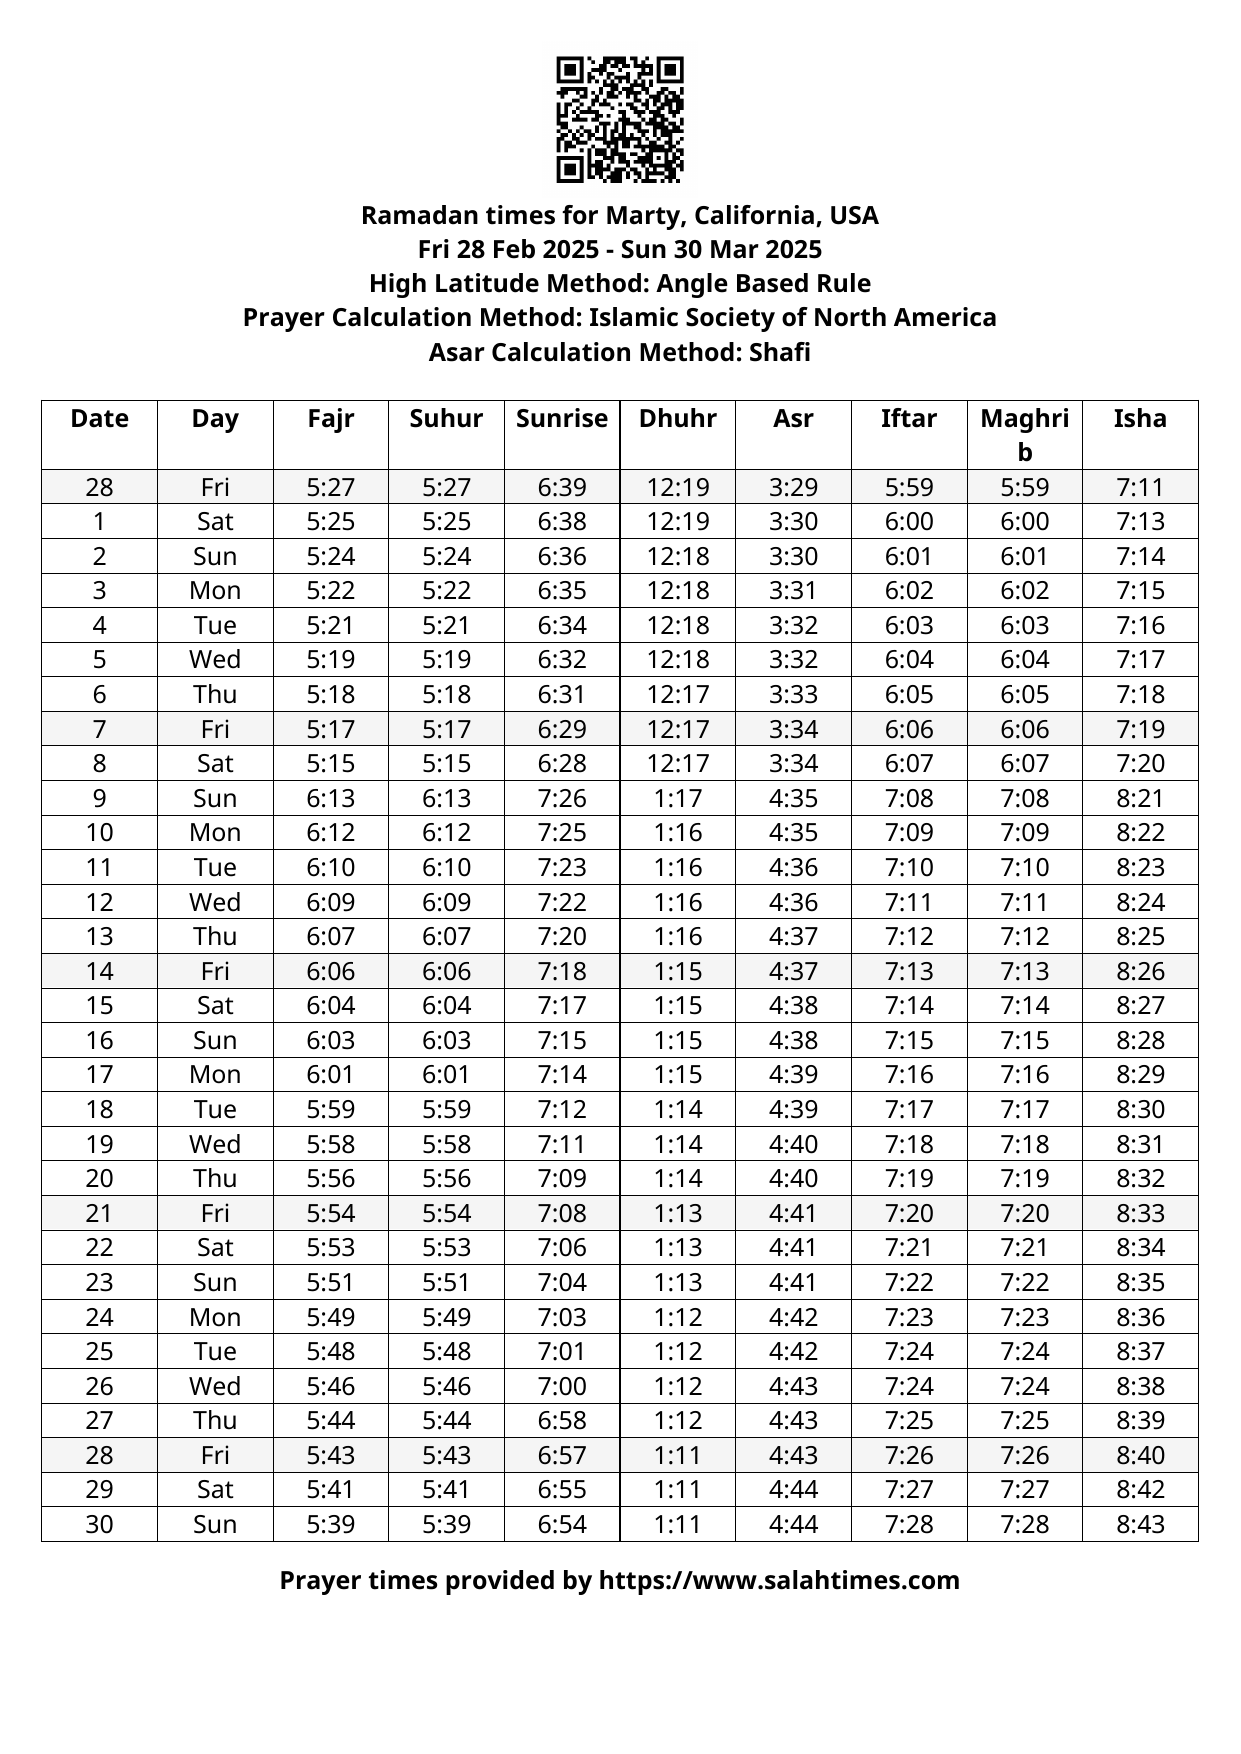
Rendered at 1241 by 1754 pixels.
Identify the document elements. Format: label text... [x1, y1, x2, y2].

table_cell 7:10 [852, 850, 967, 884]
table_cell 8:28 [1083, 1023, 1198, 1057]
table_cell 5:58 [389, 1127, 504, 1160]
table_cell 3:30 [736, 539, 851, 572]
table_cell 7:14 [968, 989, 1082, 1022]
table_cell 6:01 [274, 1058, 388, 1091]
table_cell 5:46 [274, 1369, 388, 1402]
table_cell Sat [158, 1473, 273, 1506]
table_cell 5:59 [274, 1092, 388, 1126]
table_cell 1:11 [621, 1473, 735, 1506]
table_cell 6 [42, 677, 157, 711]
table_cell 7:26 [968, 1438, 1082, 1472]
table_cell 1:11 [621, 1438, 735, 1472]
table_cell Wed [158, 643, 273, 676]
table_cell Tue [158, 1334, 273, 1368]
table_cell 7:27 [852, 1473, 967, 1506]
table_cell 5:51 [274, 1265, 388, 1299]
table_cell 7:15 [852, 1023, 967, 1057]
table_cell 4:42 [736, 1334, 851, 1368]
table_cell 4:41 [736, 1196, 851, 1229]
table_cell 1:16 [621, 885, 735, 918]
table_cell Thu [158, 677, 273, 711]
table_cell 7:04 [505, 1265, 619, 1299]
table_cell 5:41 [274, 1473, 388, 1506]
table_cell Sat [158, 1231, 273, 1264]
table_cell 7:25 [852, 1404, 967, 1437]
table_cell 7:08 [505, 1196, 619, 1229]
table_cell 8:40 [1083, 1438, 1198, 1472]
table_cell 4:40 [736, 1161, 851, 1195]
table_cell 5:49 [274, 1300, 388, 1333]
table_cell 5:59 [389, 1092, 504, 1126]
table_cell 5:56 [274, 1161, 388, 1195]
table_cell 5:41 [389, 1473, 504, 1506]
table_cell 7:18 [968, 1127, 1082, 1160]
table_cell 7:20 [505, 919, 619, 953]
table_cell 5:18 [389, 677, 504, 711]
table_cell 7:28 [852, 1507, 967, 1541]
table_cell Fri [158, 1438, 273, 1472]
table_cell 5:27 [274, 470, 388, 503]
table_cell Sat [158, 989, 273, 1022]
table_cell 6:07 [389, 919, 504, 953]
table_cell 5:22 [274, 574, 388, 607]
table_cell 5:19 [274, 643, 388, 676]
table_cell 5:19 [389, 643, 504, 676]
table_cell Wed [158, 1369, 273, 1402]
text Ramadan times for Marty, California, USA [42, 198, 1198, 232]
table_cell 7:26 [505, 781, 619, 814]
table_cell 8:35 [1083, 1265, 1198, 1299]
table_cell 4:44 [736, 1473, 851, 1506]
table_cell 1:15 [621, 1023, 735, 1057]
table_cell 6:04 [852, 643, 967, 676]
table_cell 7:12 [505, 1092, 619, 1126]
table_cell 7:22 [852, 1265, 967, 1299]
table_header Day [158, 401, 273, 469]
table_cell 4:39 [736, 1058, 851, 1091]
table_cell 4:43 [736, 1438, 851, 1472]
table_cell 20 [42, 1161, 157, 1195]
table_cell 1:14 [621, 1127, 735, 1160]
table_cell 7:20 [968, 1196, 1082, 1229]
table_cell 6:06 [968, 712, 1082, 745]
table_header Fajr [274, 401, 388, 469]
table_cell Fri [158, 470, 273, 503]
table_cell 5:22 [389, 574, 504, 607]
table_cell 4:39 [736, 1092, 851, 1126]
table_cell 5:48 [274, 1334, 388, 1368]
table_cell 4:41 [736, 1265, 851, 1299]
table_cell 5:59 [852, 470, 967, 503]
table_cell 15 [42, 989, 157, 1022]
table_cell 6:03 [274, 1023, 388, 1057]
text Asar Calculation Method: Shafi [42, 334, 1198, 368]
table_cell 7:19 [1083, 712, 1198, 745]
table_cell Tue [158, 1092, 273, 1126]
table_cell 22 [42, 1231, 157, 1264]
table_header Asr [736, 401, 851, 469]
table_cell 6:03 [852, 608, 967, 642]
table_cell 21 [42, 1196, 157, 1229]
table_cell 1:16 [621, 919, 735, 953]
table_cell 7:14 [505, 1058, 619, 1091]
table_cell 12:18 [621, 608, 735, 642]
table_cell 8:30 [1083, 1092, 1198, 1126]
table_cell 3 [42, 574, 157, 607]
table_cell 1:12 [621, 1404, 735, 1437]
table_cell 5:53 [389, 1231, 504, 1264]
table_cell 7:11 [505, 1127, 619, 1160]
table_cell 6:39 [505, 470, 619, 503]
table_cell 5 [42, 643, 157, 676]
table_cell 6:07 [968, 746, 1082, 780]
table_cell 7:23 [505, 850, 619, 884]
table_cell 2 [42, 539, 157, 572]
table_cell 6:10 [389, 850, 504, 884]
table_cell 6:09 [274, 885, 388, 918]
table_cell 28 [42, 1438, 157, 1472]
table_cell 6:29 [505, 712, 619, 745]
table_cell 6:38 [505, 504, 619, 538]
table_cell Sun [158, 1265, 273, 1299]
table_cell 4:40 [736, 1127, 851, 1160]
table_cell 1:13 [621, 1265, 735, 1299]
table_cell 8:33 [1083, 1196, 1198, 1229]
table_cell 6:04 [968, 643, 1082, 676]
table_cell 5:53 [274, 1231, 388, 1264]
table_cell 6:07 [852, 746, 967, 780]
table_cell 7:11 [852, 885, 967, 918]
table_cell Thu [158, 1161, 273, 1195]
table_cell Sun [158, 539, 273, 572]
table_cell 8:26 [1083, 954, 1198, 987]
table_cell 6:10 [274, 850, 388, 884]
table_cell Mon [158, 574, 273, 607]
table_cell 1:12 [621, 1369, 735, 1402]
table_cell Fri [158, 712, 273, 745]
table_cell 6:03 [389, 1023, 504, 1057]
table_cell 5:54 [389, 1196, 504, 1229]
table_cell Sun [158, 781, 273, 814]
table_cell 7:18 [1083, 677, 1198, 711]
table_cell 1:16 [621, 850, 735, 884]
table_cell 5:54 [274, 1196, 388, 1229]
table_cell 7:06 [505, 1231, 619, 1264]
table_cell 12:18 [621, 539, 735, 572]
table_cell 12:18 [621, 574, 735, 607]
table_cell Sun [158, 1023, 273, 1057]
table_cell 5:43 [274, 1438, 388, 1472]
table_cell 7:18 [505, 954, 619, 987]
table_cell 16 [42, 1023, 157, 1057]
table_cell 7:14 [852, 989, 967, 1022]
table_cell Tue [158, 608, 273, 642]
table_cell 5:25 [274, 504, 388, 538]
table_cell 7:24 [852, 1369, 967, 1402]
table_cell 6:34 [505, 608, 619, 642]
table_cell 6:31 [505, 677, 619, 711]
table_cell 5:48 [389, 1334, 504, 1368]
table_cell 4:35 [736, 781, 851, 814]
table_cell 7:10 [968, 850, 1082, 884]
table_cell 4:36 [736, 885, 851, 918]
table_cell 7:11 [968, 885, 1082, 918]
table_cell 5:59 [968, 470, 1082, 503]
table_cell 7:21 [852, 1231, 967, 1264]
table_cell 7:08 [852, 781, 967, 814]
table_cell 3:29 [736, 470, 851, 503]
table_cell 18 [42, 1092, 157, 1126]
text Prayer Calculation Method: Islamic Society of North America [42, 300, 1198, 334]
table_cell 3:33 [736, 677, 851, 711]
table_cell 3:34 [736, 746, 851, 780]
table_cell 8:36 [1083, 1300, 1198, 1333]
table_cell Tue [158, 850, 273, 884]
table_cell 5:58 [274, 1127, 388, 1160]
table_cell 7:15 [505, 1023, 619, 1057]
table_cell 7:13 [968, 954, 1082, 987]
table_cell 6:01 [968, 539, 1082, 572]
table_cell 7:23 [852, 1300, 967, 1333]
table_cell 7:12 [852, 919, 967, 953]
table_cell 7:17 [1083, 643, 1198, 676]
table_cell 4:37 [736, 919, 851, 953]
table_cell 1:12 [621, 1300, 735, 1333]
table_cell 6:13 [274, 781, 388, 814]
table_cell 7:22 [968, 1265, 1082, 1299]
table_cell 1:16 [621, 816, 735, 849]
table_cell 6:05 [852, 677, 967, 711]
table_cell Wed [158, 1127, 273, 1160]
table_cell Wed [158, 885, 273, 918]
table_cell 8:39 [1083, 1404, 1198, 1437]
table_cell 7:12 [968, 919, 1082, 953]
table_cell 7:20 [1083, 746, 1198, 780]
table_cell 5:24 [274, 539, 388, 572]
table_cell 7:25 [968, 1404, 1082, 1437]
table_cell 8:32 [1083, 1161, 1198, 1195]
table_cell 28 [42, 470, 157, 503]
table_cell 5:39 [274, 1507, 388, 1541]
table_cell 5:44 [389, 1404, 504, 1437]
table_cell Mon [158, 816, 273, 849]
table_cell 8:25 [1083, 919, 1198, 953]
table_cell 7:11 [1083, 470, 1198, 503]
table_cell 5:21 [274, 608, 388, 642]
table_cell 8:27 [1083, 989, 1198, 1022]
table_cell 4:44 [736, 1507, 851, 1541]
table_cell 7:21 [968, 1231, 1082, 1264]
table_cell 1:13 [621, 1231, 735, 1264]
table_cell 5:17 [274, 712, 388, 745]
table_cell 6:35 [505, 574, 619, 607]
table_cell 1:17 [621, 781, 735, 814]
table_cell 1 [42, 504, 157, 538]
table_cell 1:14 [621, 1092, 735, 1126]
table_cell 6:32 [505, 643, 619, 676]
table_cell 6:06 [389, 954, 504, 987]
table_cell 7:24 [968, 1334, 1082, 1368]
table_cell 6:02 [852, 574, 967, 607]
table_cell 29 [42, 1473, 157, 1506]
table_cell 8:23 [1083, 850, 1198, 884]
table_cell 7:17 [505, 989, 619, 1022]
table_cell 4:43 [736, 1404, 851, 1437]
table_cell 4:37 [736, 954, 851, 987]
table_cell 7:16 [1083, 608, 1198, 642]
table_cell 3:31 [736, 574, 851, 607]
table_cell 5:44 [274, 1404, 388, 1437]
table_cell 5:15 [389, 746, 504, 780]
table_cell 6:06 [274, 954, 388, 987]
table_cell 3:30 [736, 504, 851, 538]
text Fri 28 Feb 2025 - Sun 30 Mar 2025 [42, 232, 1198, 266]
table_cell 6:05 [968, 677, 1082, 711]
table_cell 24 [42, 1300, 157, 1333]
table_cell 6:01 [852, 539, 967, 572]
table_cell 3:32 [736, 608, 851, 642]
table_cell 4:38 [736, 989, 851, 1022]
table_cell 7:16 [968, 1058, 1082, 1091]
table_cell 5:15 [274, 746, 388, 780]
table_cell Mon [158, 1300, 273, 1333]
table_cell 17 [42, 1058, 157, 1091]
table_cell 5:56 [389, 1161, 504, 1195]
table_cell 8:29 [1083, 1058, 1198, 1091]
table_cell 7:27 [968, 1473, 1082, 1506]
picture [542, 41, 699, 198]
table_cell 8 [42, 746, 157, 780]
table_cell 7:18 [852, 1127, 967, 1160]
table_cell 5:25 [389, 504, 504, 538]
table_cell 8:37 [1083, 1334, 1198, 1368]
table_cell 7:13 [1083, 504, 1198, 538]
table_cell 7:25 [505, 816, 619, 849]
table_cell 6:04 [274, 989, 388, 1022]
table_cell 6:04 [389, 989, 504, 1022]
table_cell 10 [42, 816, 157, 849]
table_header Iftar [852, 401, 967, 469]
table_cell 7:24 [968, 1369, 1082, 1402]
table_cell 12 [42, 885, 157, 918]
table_cell 6:28 [505, 746, 619, 780]
table_cell 6:57 [505, 1438, 619, 1472]
table_cell 1:15 [621, 1058, 735, 1091]
table_cell 6:06 [852, 712, 967, 745]
table_cell 12:19 [621, 504, 735, 538]
table_header Isha [1083, 401, 1198, 469]
table_cell 23 [42, 1265, 157, 1299]
table_header Sunrise [505, 401, 619, 469]
table_cell 4:43 [736, 1369, 851, 1402]
table_cell 7:09 [505, 1161, 619, 1195]
table_header Dhuhr [621, 401, 735, 469]
table_cell 5:24 [389, 539, 504, 572]
table_cell 1:12 [621, 1334, 735, 1368]
table_cell 7:03 [505, 1300, 619, 1333]
table_cell Sun [158, 1507, 273, 1541]
table_cell 6:01 [389, 1058, 504, 1091]
table_cell 7:28 [968, 1507, 1082, 1541]
table_cell 7 [42, 712, 157, 745]
table_cell Thu [158, 1404, 273, 1437]
table_header Suhur [389, 401, 504, 469]
table_cell 7:08 [968, 781, 1082, 814]
table_cell 8:22 [1083, 816, 1198, 849]
table_cell 5:46 [389, 1369, 504, 1402]
table_cell 1:14 [621, 1161, 735, 1195]
table_cell 7:17 [852, 1092, 967, 1126]
table_cell 1:11 [621, 1507, 735, 1541]
table_cell 7:00 [505, 1369, 619, 1402]
table_cell 3:32 [736, 643, 851, 676]
table_cell 7:20 [852, 1196, 967, 1229]
table_cell 6:09 [389, 885, 504, 918]
table_cell 5:39 [389, 1507, 504, 1541]
text High Latitude Method: Angle Based Rule [42, 266, 1198, 300]
table_cell 4:36 [736, 850, 851, 884]
table_cell 14 [42, 954, 157, 987]
table_cell 6:54 [505, 1507, 619, 1541]
table_cell Sat [158, 746, 273, 780]
table_cell 1:15 [621, 989, 735, 1022]
table_cell 7:22 [505, 885, 619, 918]
table_cell 5:27 [389, 470, 504, 503]
table_cell 7:24 [852, 1334, 967, 1368]
table_cell 8:24 [1083, 885, 1198, 918]
table_cell 7:19 [852, 1161, 967, 1195]
table_cell 6:36 [505, 539, 619, 572]
table_cell 5:21 [389, 608, 504, 642]
table_cell 13 [42, 919, 157, 953]
table_cell 26 [42, 1369, 157, 1402]
table_cell 8:31 [1083, 1127, 1198, 1160]
table_cell 6:00 [968, 504, 1082, 538]
table_cell 3:34 [736, 712, 851, 745]
table_cell 30 [42, 1507, 157, 1541]
text Prayer times provided by https://www.salahtimes.com [42, 1563, 1198, 1597]
table_cell 5:51 [389, 1265, 504, 1299]
table_cell 6:02 [968, 574, 1082, 607]
table_cell 8:34 [1083, 1231, 1198, 1264]
table_cell 6:12 [274, 816, 388, 849]
table_cell 7:16 [852, 1058, 967, 1091]
table_cell 12:17 [621, 746, 735, 780]
table_cell 12:17 [621, 677, 735, 711]
table_cell 12:18 [621, 643, 735, 676]
table_cell 11 [42, 850, 157, 884]
table_cell 7:15 [968, 1023, 1082, 1057]
table_header Date [42, 401, 157, 469]
table_cell Fri [158, 1196, 273, 1229]
table_cell 1:15 [621, 954, 735, 987]
table_cell Mon [158, 1058, 273, 1091]
table_cell 7:14 [1083, 539, 1198, 572]
table_cell 7:13 [852, 954, 967, 987]
table_cell 1:13 [621, 1196, 735, 1229]
table_cell 5:49 [389, 1300, 504, 1333]
table_cell 7:09 [968, 816, 1082, 849]
table_cell 7:01 [505, 1334, 619, 1368]
table_cell 4:35 [736, 816, 851, 849]
table_cell 5:17 [389, 712, 504, 745]
table_cell 27 [42, 1404, 157, 1437]
table_cell 8:43 [1083, 1507, 1198, 1541]
table_cell 9 [42, 781, 157, 814]
table_cell 6:13 [389, 781, 504, 814]
table_cell Thu [158, 919, 273, 953]
table_cell 5:18 [274, 677, 388, 711]
table_cell 12:19 [621, 470, 735, 503]
table_cell 8:38 [1083, 1369, 1198, 1402]
table_cell 7:09 [852, 816, 967, 849]
table_header Maghrib [968, 401, 1082, 469]
table_cell 6:12 [389, 816, 504, 849]
table_cell Sat [158, 504, 273, 538]
table_cell 8:21 [1083, 781, 1198, 814]
table_cell 6:55 [505, 1473, 619, 1506]
table_cell 19 [42, 1127, 157, 1160]
table_cell 6:03 [968, 608, 1082, 642]
table_cell Fri [158, 954, 273, 987]
table_cell 4:38 [736, 1023, 851, 1057]
table_cell 8:42 [1083, 1473, 1198, 1506]
table_cell 6:58 [505, 1404, 619, 1437]
table_cell 7:17 [968, 1092, 1082, 1126]
table_cell 6:00 [852, 504, 967, 538]
table_cell 25 [42, 1334, 157, 1368]
table_cell 12:17 [621, 712, 735, 745]
table_cell 4 [42, 608, 157, 642]
table_cell 7:19 [968, 1161, 1082, 1195]
table_cell 7:23 [968, 1300, 1082, 1333]
table_cell 7:26 [852, 1438, 967, 1472]
table_cell 6:07 [274, 919, 388, 953]
table_cell 4:42 [736, 1300, 851, 1333]
table_cell 4:41 [736, 1231, 851, 1264]
table_cell 5:43 [389, 1438, 504, 1472]
table_cell 7:15 [1083, 574, 1198, 607]
